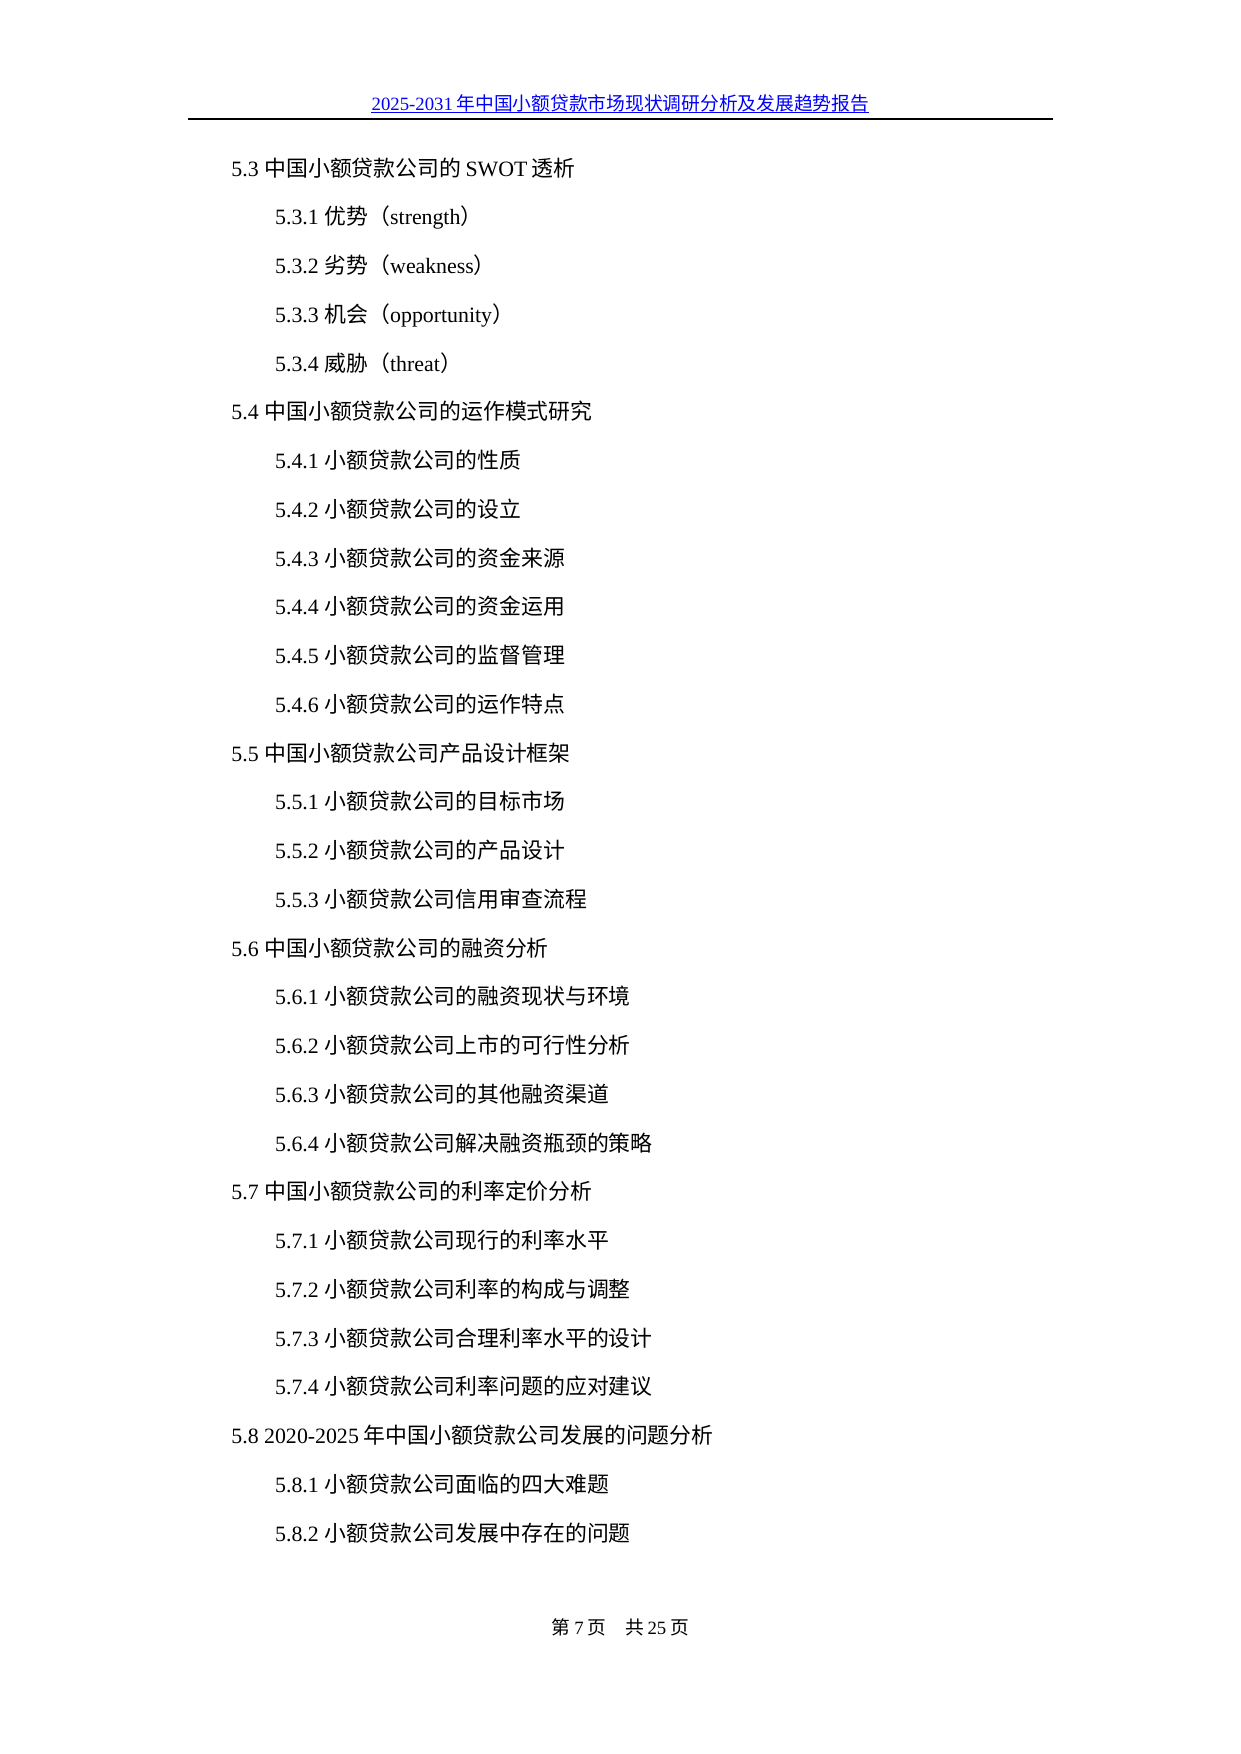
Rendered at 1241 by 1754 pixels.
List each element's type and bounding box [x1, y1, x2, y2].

text [187, 150, 1053, 1548]
